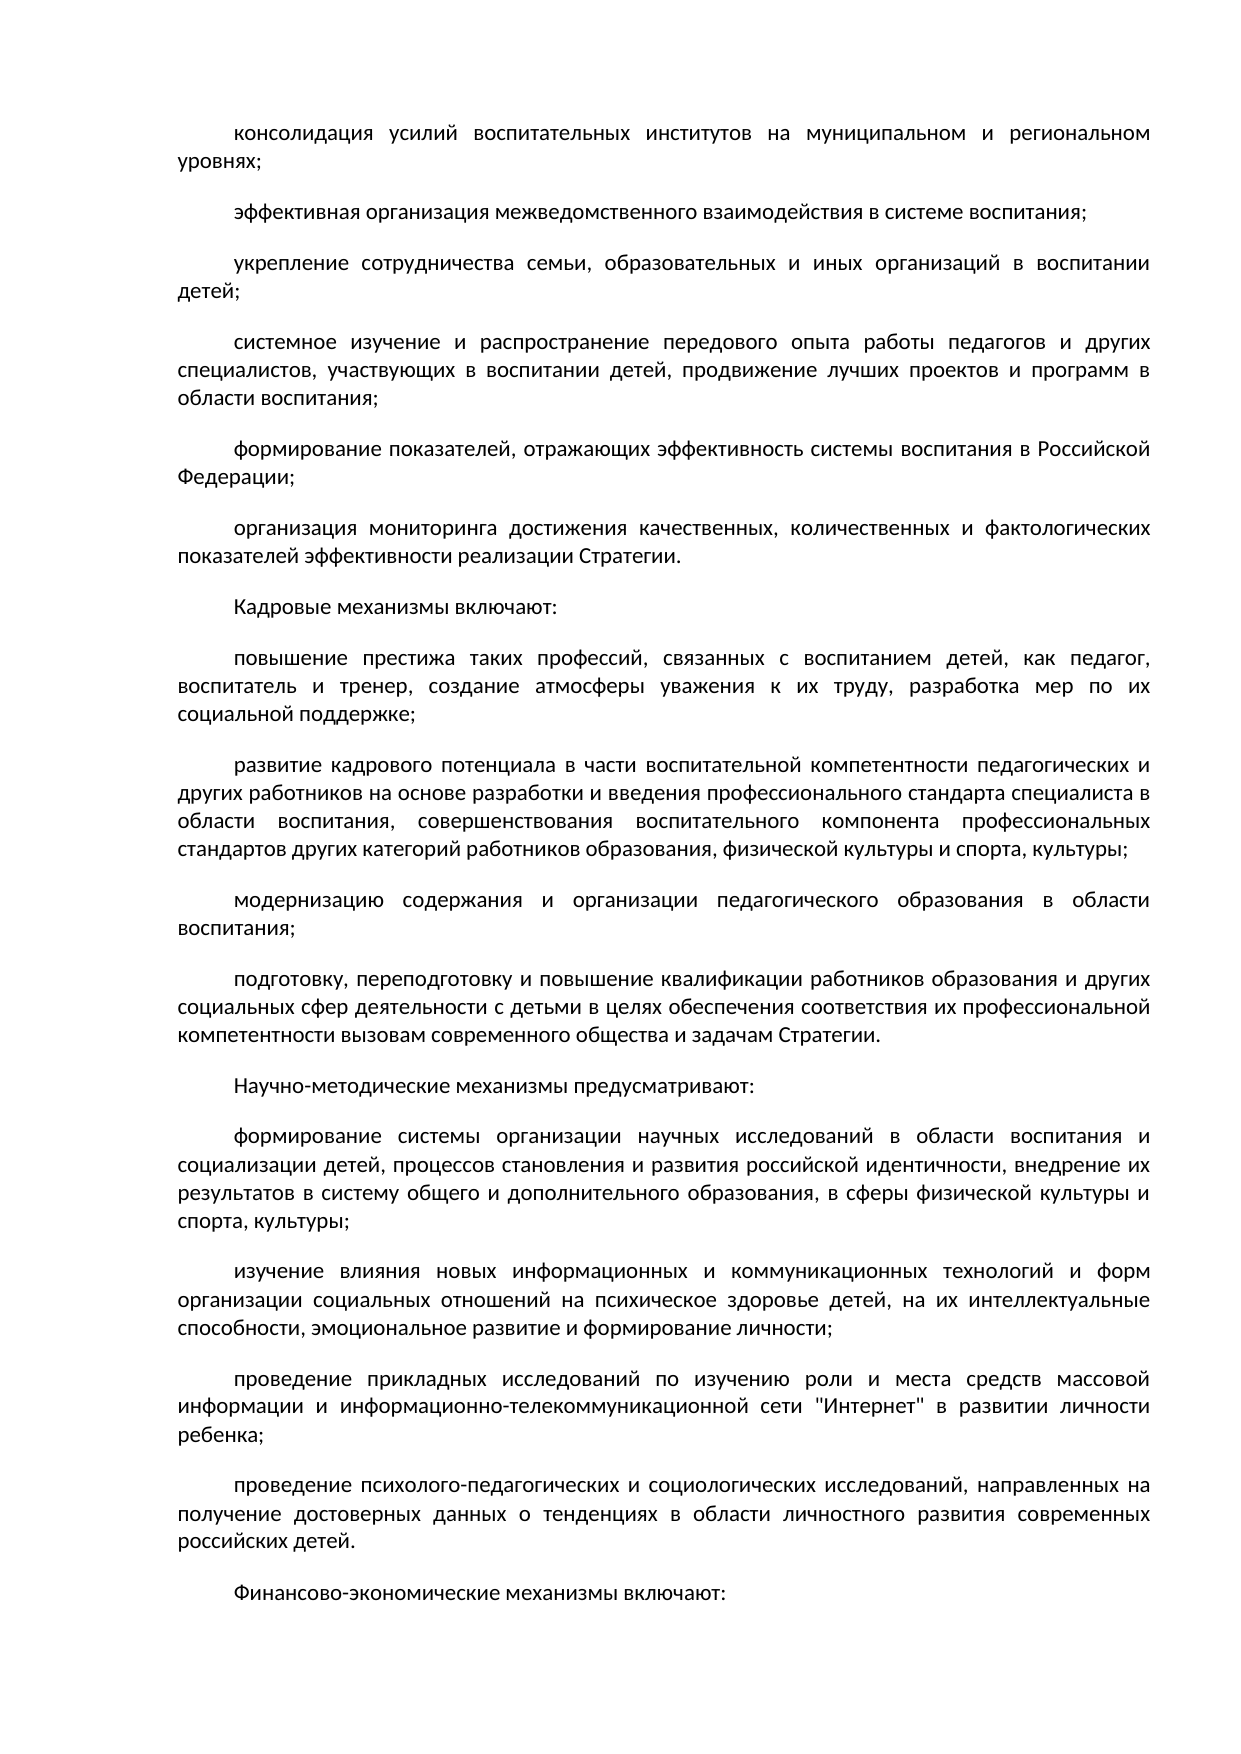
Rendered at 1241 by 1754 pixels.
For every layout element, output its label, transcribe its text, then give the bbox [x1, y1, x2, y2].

text Финансово-экономические механизмы включают: [177, 1578, 1152, 1606]
text подготовку, переподготовку и повышение квалификации работников образования и других социальных сфер деятельности с детьми в целях обеспечения соответствия их профессиональной компетентности вызовам современного общества и задачам Стратегии. [177, 964, 1152, 1048]
text изучение влияния новых информационных и коммуникационных технологий и форм организации социальных отношений на психическое здоровье детей, на их интеллектуальные способности, эмоциональное развитие и формирование личности; [177, 1257, 1152, 1341]
text проведение психолого-педагогических и социологических исследований, направленных на получение достоверных данных о тенденциях в области личностного развития современных российских детей. [177, 1471, 1152, 1555]
text Кадровые механизмы включают: [177, 592, 1152, 620]
text повышение престижа таких профессий, связанных с воспитанием детей, как педагог, воспитатель и тренер, создание атмосферы уважения к их труду, разработка мер по их социальной поддержке; [177, 643, 1152, 727]
text формирование системы организации научных исследований в области воспитания и социализации детей, процессов становления и развития российской идентичности, внедрение их результатов в систему общего и дополнительного образования, в сферы физической культуры и спорта, культуры; [177, 1122, 1152, 1234]
text укрепление сотрудничества семьи, образовательных и иных организаций в воспитании детей; [177, 248, 1152, 304]
text развитие кадрового потенциала в части воспитательной компетентности педагогических и других работников на основе разработки и введения профессионального стандарта специалиста в области воспитания, совершенствования воспитательного компонента профессиональных стандартов других категорий работников образования, физической культуры и спорта, культуры; [177, 750, 1152, 862]
text организация мониторинга достижения качественных, количественных и фактологических показателей эффективности реализации Стратегии. [177, 513, 1152, 569]
text формирование показателей, отражающих эффективность системы воспитания в Российской Федерации; [177, 434, 1152, 490]
text эффективная организация межведомственного взаимодействия в системе воспитания; [177, 197, 1152, 225]
text проведение прикладных исследований по изучению роли и места средств массовой информации и информационно-телекоммуникационной сети "Интернет" в развитии личности ребенка; [177, 1364, 1152, 1448]
text Научно-методические механизмы предусматривают: [177, 1071, 1152, 1099]
text модернизацию содержания и организации педагогического образования в области воспитания; [177, 885, 1152, 941]
text системное изучение и распространение передового опыта работы педагогов и других специалистов, участвующих в воспитании детей, продвижение лучших проектов и программ в области воспитания; [177, 327, 1152, 411]
text консолидация усилий воспитательных институтов на муниципальном и региональном уровнях; [177, 118, 1152, 174]
